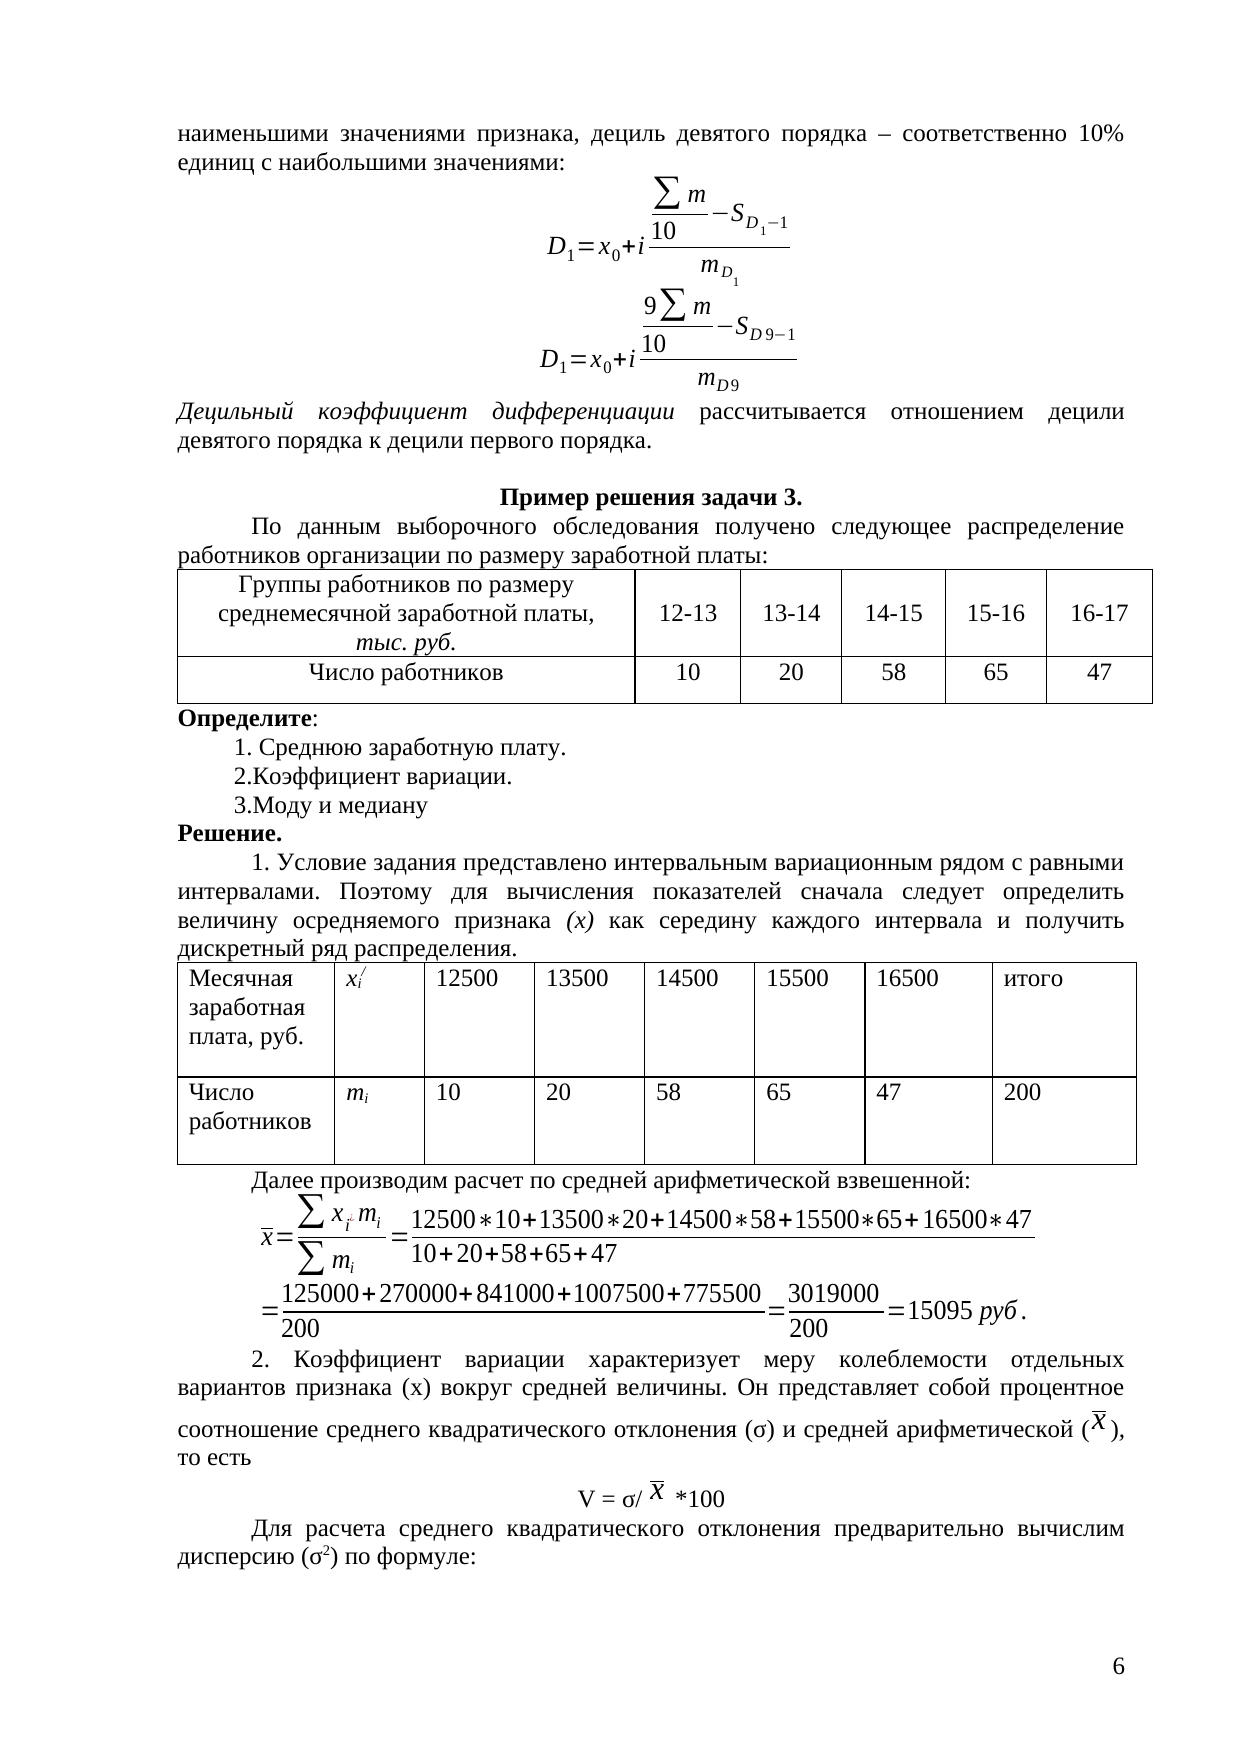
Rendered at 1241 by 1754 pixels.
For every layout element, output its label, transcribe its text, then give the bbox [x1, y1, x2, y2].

text V = σ/ *100 [177, 1471, 1125, 1513]
text Решение. [177, 818, 1125, 847]
table_header 16-17 [1047, 570, 1152, 656]
table_header xi/ [335, 963, 424, 1076]
table_cell 47 [1047, 657, 1152, 702]
text Для расчета среднего квадратического отклонения предварительно вычислим дисперсию (σ2) по формуле: [177, 1513, 1125, 1570]
table_header Группы работников по размеру среднемесячной заработной платы, тыс. руб. [178, 570, 634, 656]
table_header итого [993, 963, 1136, 1076]
text Децильный коэффициент дифференциации рассчитывается отношением децили девятого порядка к децили первого порядка. [177, 396, 1125, 453]
table_cell Число работников [178, 657, 634, 702]
table_cell 58 [842, 657, 945, 702]
text 2. Коэффициент вариации характеризует меру колеблемости отдельных вариантов признака (х) вокруг средней величины. Он представляет собой процентное соотношение среднего квадратического отклонения (σ) и средней арифметической (), то есть [177, 1344, 1125, 1471]
text 2.Коэффициент вариации. [233, 761, 1125, 790]
table_cell 10 [636, 657, 740, 702]
table_header 14500 [645, 963, 754, 1076]
text 1. Среднюю заработную плату. [233, 732, 1125, 761]
text 1. Условие задания представлено интервальным вариационным рядом с равными интервалами. Поэтому для вычисления показателей сначала следует определить величину осредняемого признака (х) как середину каждого интервала и получить дискретный ряд распределения. [177, 847, 1125, 962]
text Далее производим расчет по средней арифметической взвешенной: [177, 1165, 1125, 1194]
table_header 15500 [755, 963, 864, 1076]
text 3.Моду и медиану [233, 790, 1125, 818]
table_cell 200 [993, 1078, 1136, 1164]
table_cell 58 [645, 1078, 754, 1164]
table_cell 20 [535, 1078, 644, 1164]
text Пример решения задачи 3. [177, 482, 1125, 511]
table_header 16500 [866, 963, 992, 1076]
table_cell 20 [741, 657, 841, 702]
table_cell 47 [866, 1078, 992, 1164]
table_header 12500 [425, 963, 534, 1076]
table_cell 10 [425, 1078, 534, 1164]
table_header 12-13 [636, 570, 740, 656]
table_header 13500 [535, 963, 644, 1076]
text По данным выборочного обследования получено следующее распределение работников организации по размеру заработной платы: [177, 511, 1125, 568]
table_header 14-15 [842, 570, 945, 656]
table_header 13-14 [741, 570, 841, 656]
text Определите: [177, 704, 1125, 732]
table_header 15-16 [946, 570, 1046, 656]
table_cell Число работников [178, 1078, 334, 1164]
table_cell 65 [946, 657, 1046, 702]
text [177, 118, 1125, 176]
table_cell mi [335, 1078, 424, 1164]
table_cell 65 [755, 1078, 864, 1164]
table_header Месячная заработная плата, руб. [178, 963, 334, 1076]
